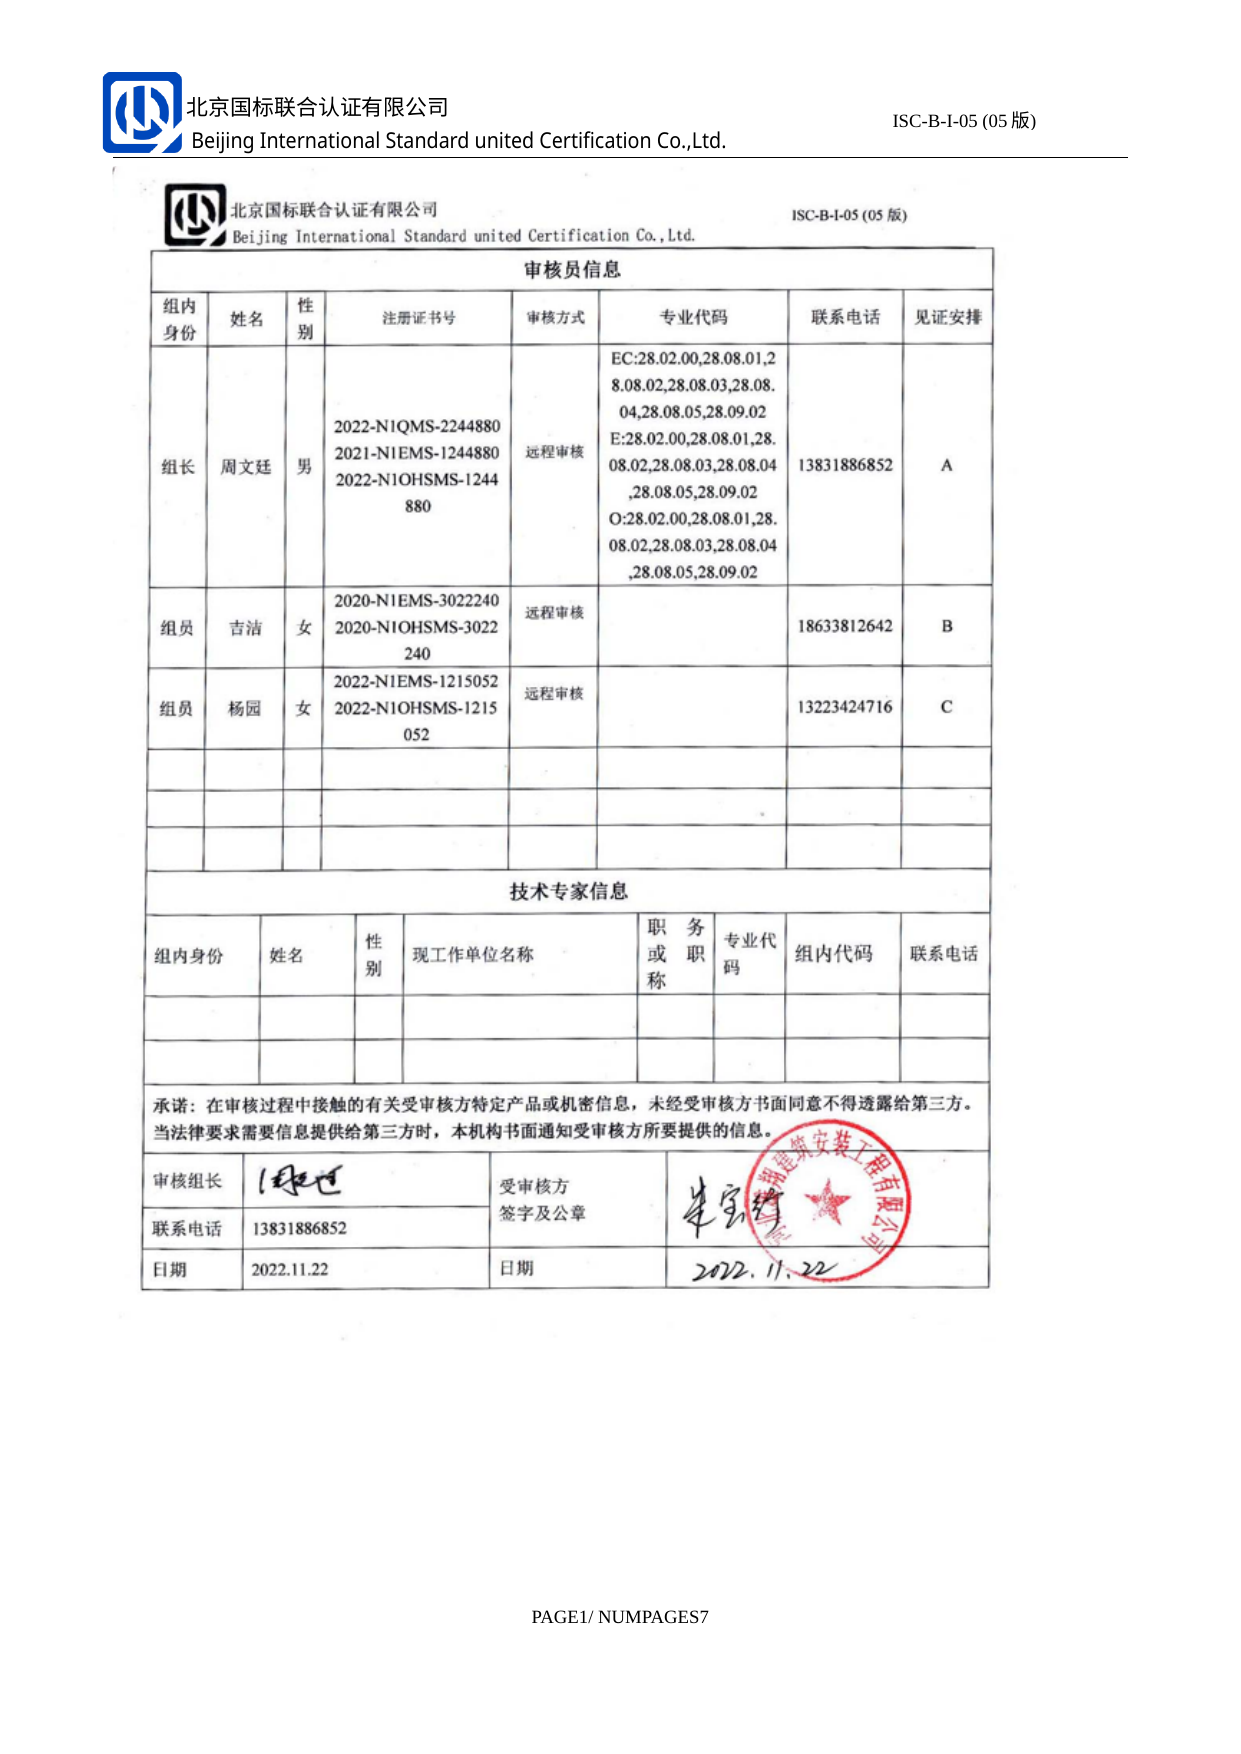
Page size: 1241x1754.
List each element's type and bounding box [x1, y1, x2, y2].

picture [112, 166, 1021, 1342]
picture [102, 72, 182, 153]
